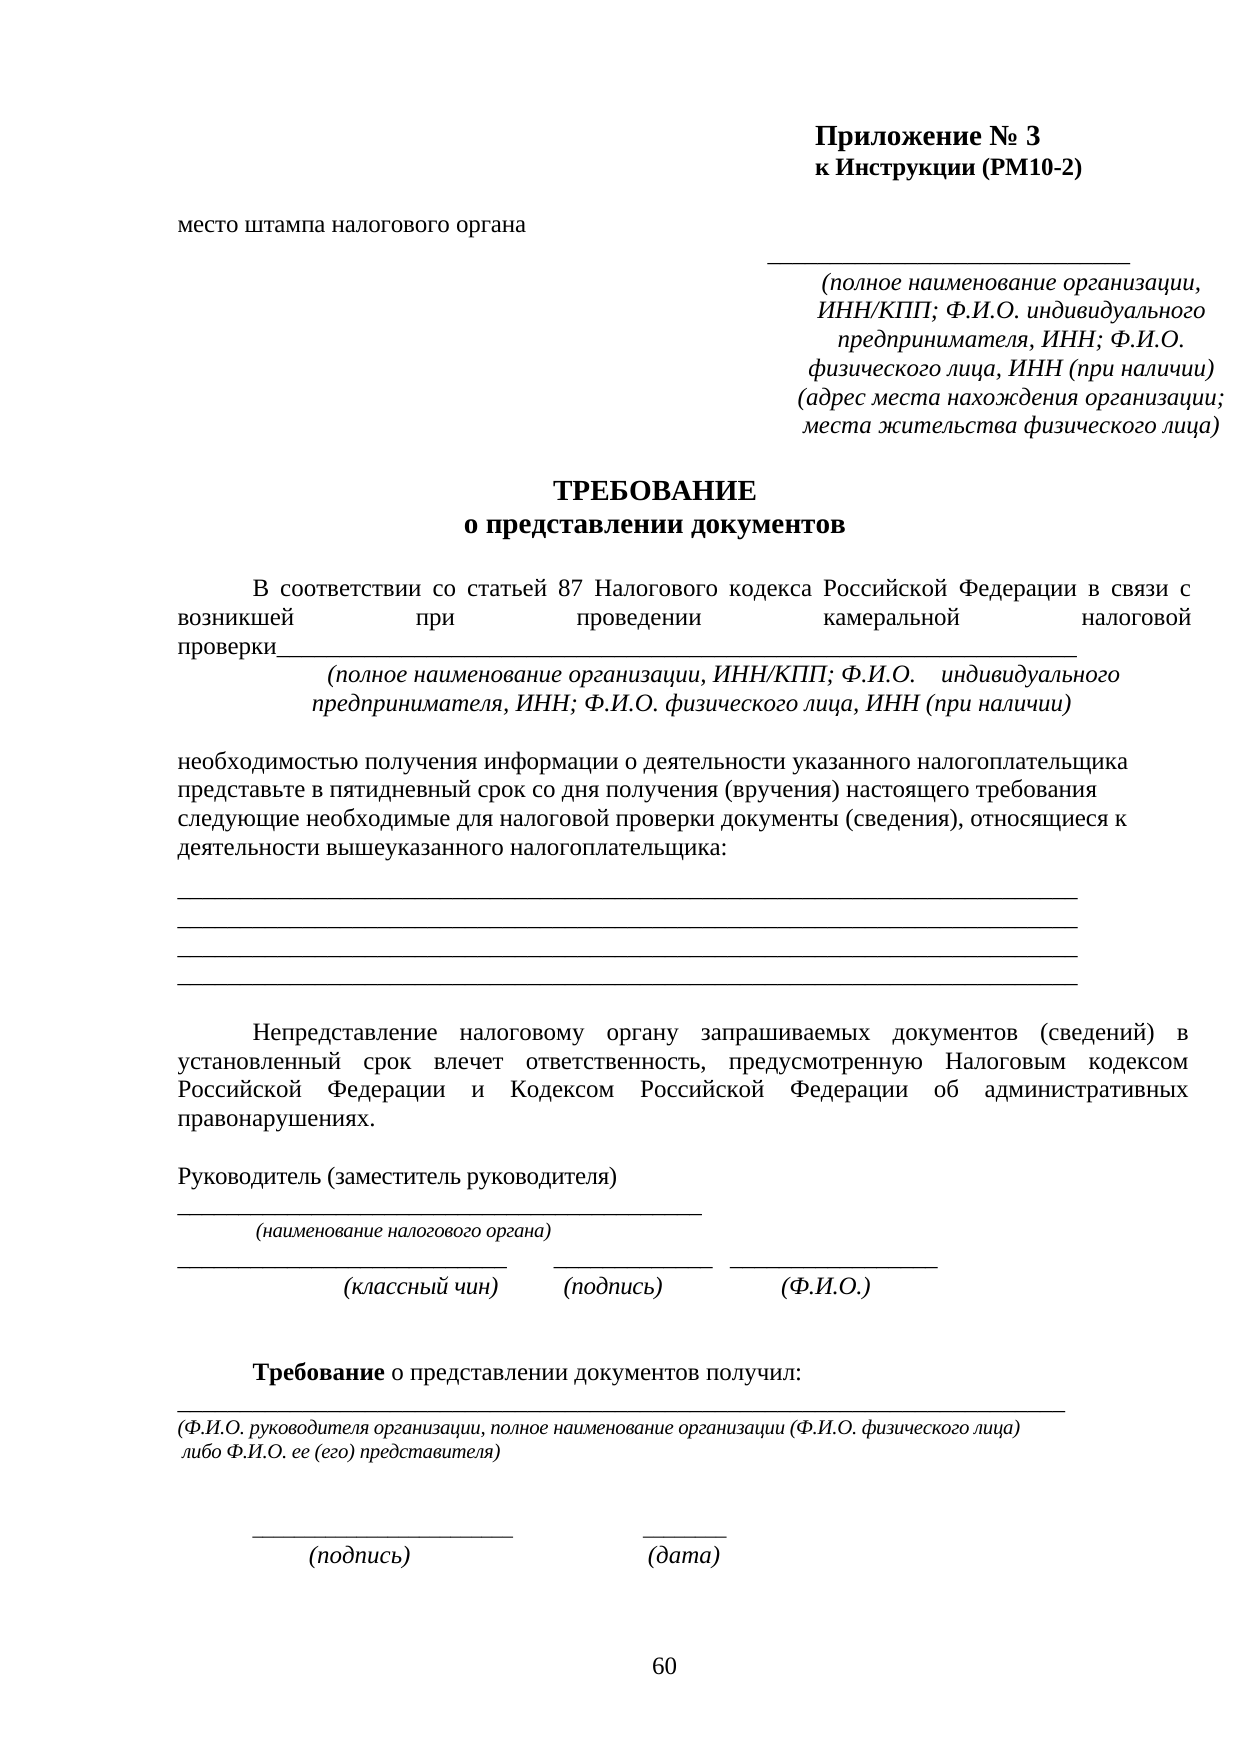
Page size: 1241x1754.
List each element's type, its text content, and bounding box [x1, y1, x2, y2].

text ________________________________________________________________________ [177, 959, 1192, 988]
text к Инструкции (РМ10-2) [815, 152, 1227, 180]
text ________________________________________________________________________ [177, 902, 1192, 931]
text место штампа налогового органа [177, 209, 1240, 238]
text либо Ф.И.О. ее (его) представителя) [177, 1439, 1132, 1463]
text о представлении документов [177, 506, 1132, 540]
text _________________________ ________ [177, 1516, 1192, 1540]
text (подпись) (дата) [177, 1540, 1192, 1569]
text Требование о представлении документов получил: [177, 1357, 1132, 1386]
text (Ф.И.О. руководителя организации, полное наименование организации (Ф.И.О. физического лица) [177, 1415, 1192, 1439]
text Руководитель (заместитель руководителя) [177, 1161, 1132, 1189]
subtitle Приложение № 3 [815, 118, 1148, 152]
text (полное наименование организации, ИНН/КПП; Ф.И.О. индивидуального предпринимателя, ИНН; Ф.И.О. физического лица, ИНН (при наличии) (адрес места нахождения организации; места жительства физического лица) [796, 267, 1227, 439]
text (наименование налогового органа) [177, 1218, 1132, 1242]
text ________________________________________________________________________ [177, 931, 1192, 959]
text ___________________________________________ [177, 1189, 1132, 1218]
text ТРЕБОВАНИЕ [177, 473, 1132, 506]
text В соответствии со статьей 87 Налогового кодекса Российской Федерации в связи с возникшей при проведении камеральной налоговой проверки________________________________________________________________ [177, 573, 1192, 659]
text _____________________________ [767, 238, 1240, 267]
text _______________________________________________________________________ [177, 1386, 1192, 1415]
text Непредставление налоговому органу запрашиваемых документов (сведений) в установленный срок влечет ответственность, предусмотренную Налоговым кодексом Российской Федерации и Кодексом Российской Федерации об административных правонарушениях. [177, 1017, 1189, 1132]
text необходимостью получения информации о деятельности указанного налогоплательщика представьте в пятидневный срок со дня получения (вручения) настоящего требования следующие необходимые для налоговой проверки документы (сведения), относящиеся к деятельности вышеуказанного налогоплательщика: [177, 746, 1152, 861]
text (полное наименование организации, ИНН/КПП; Ф.И.О. индивидуального предпринимателя, ИНН; Ф.И.О. физического лица, ИНН (при наличии) [251, 659, 1132, 717]
text ___________________________ _____________ _________________ [177, 1242, 1192, 1271]
text (классный чин) (подпись) (Ф.И.О.) [177, 1271, 1192, 1300]
text ________________________________________________________________________ [177, 873, 1192, 902]
